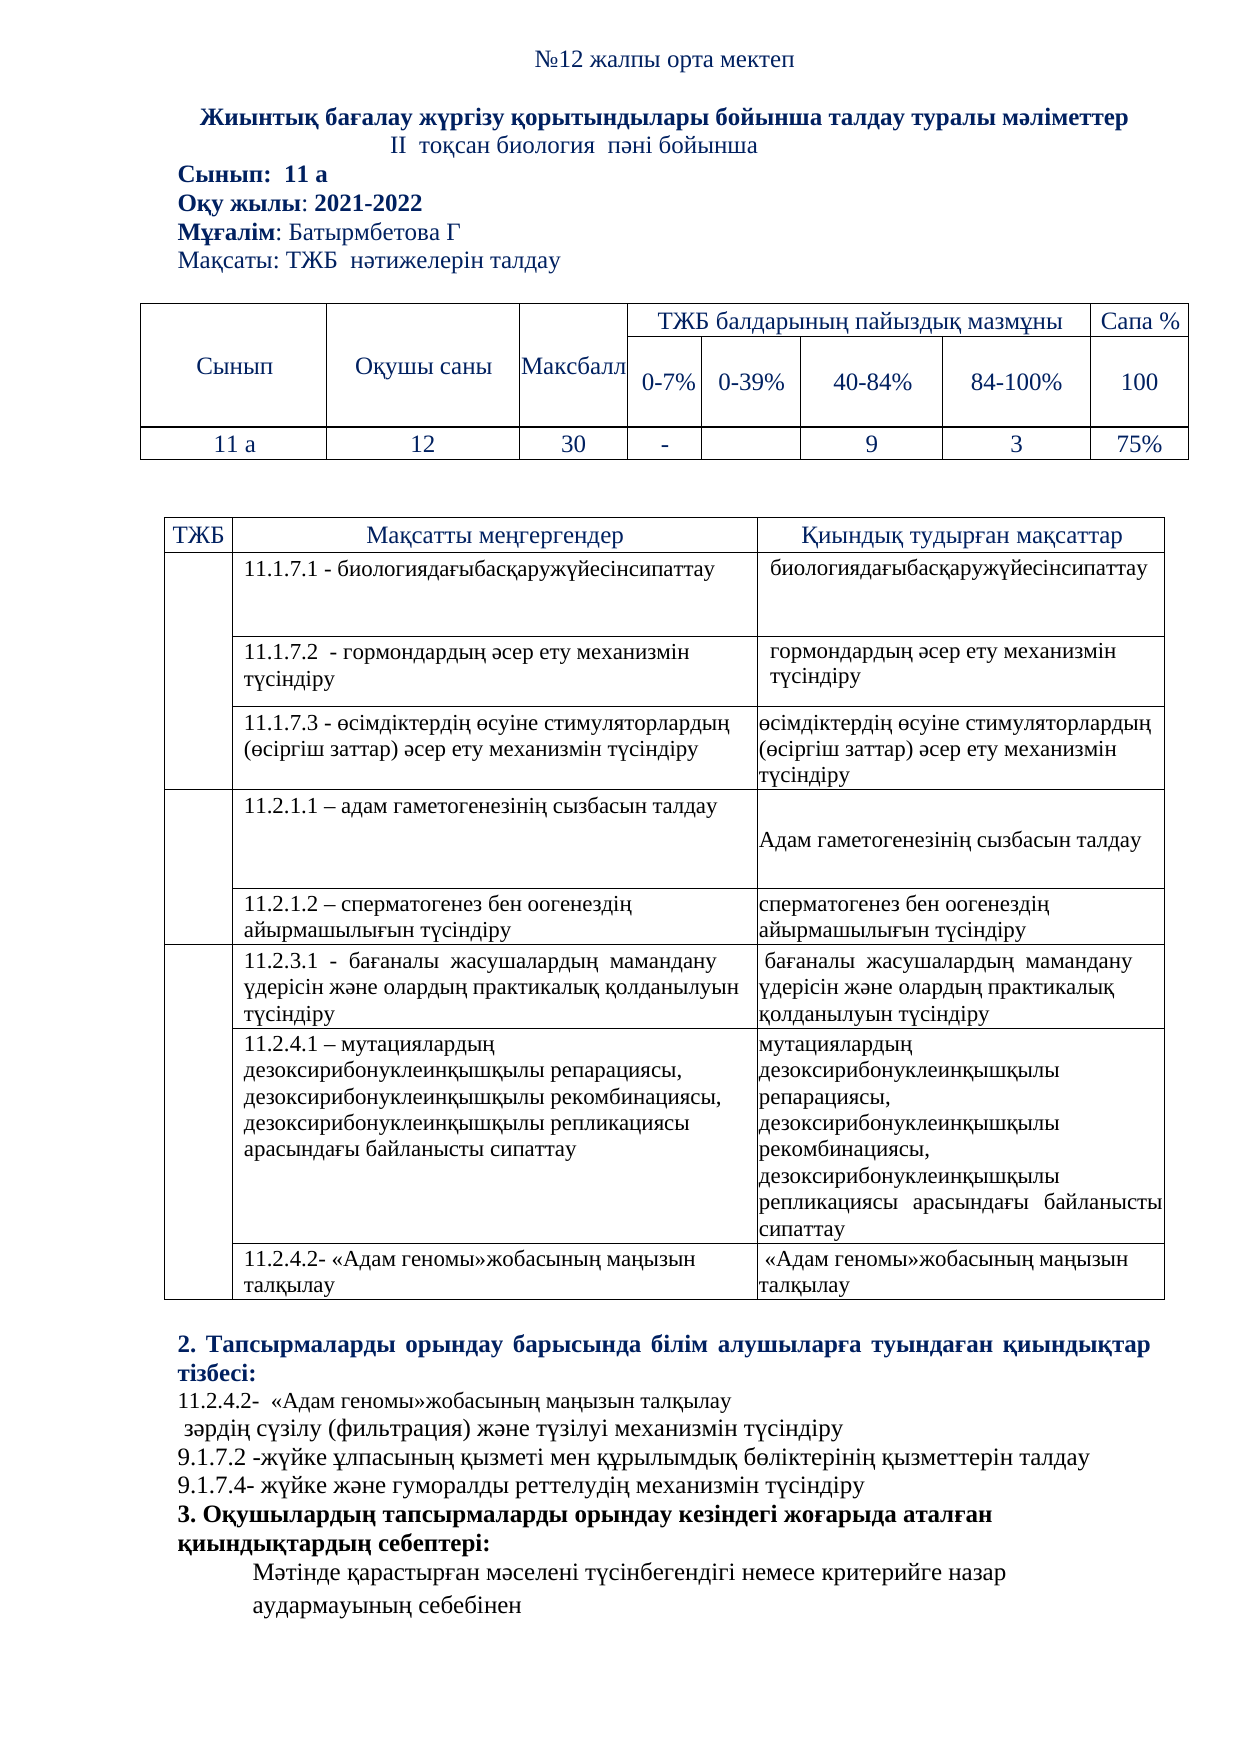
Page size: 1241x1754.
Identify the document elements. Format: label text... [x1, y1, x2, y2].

table_cell 11 а [141, 428, 326, 459]
table_cell 75% [1091, 428, 1188, 459]
table_cell 11.2.4.2- «Адам геномы»жобасының маңызын талқылау [233, 1244, 757, 1299]
table_cell [702, 428, 800, 459]
table_cell 11.2.1.1 – адам гаметогенезінің сызбасын талдау [233, 790, 757, 887]
table_cell бағаналы жасушалардың мамандану үдерісін және олардың практикалық қолданылуын түсіндіру [758, 945, 1164, 1027]
table_cell [165, 553, 232, 789]
text 9.1.7.2 -жүйке ұлпасының қызметі мен құрылымдық бөліктерінің қызметтерін талдау [177, 1442, 1152, 1471]
table_cell мутациялардың дезоксирибонуклеинқышқылы репарациясы, дезоксирибонуклеинқышқылы рекомбинациясы, дезоксирибонуклеинқышқылы репликациясы арасындағы байланысты сипаттау [758, 1029, 1164, 1242]
table_cell «Адам геномы»жобасының маңызын талқылау [758, 1244, 1164, 1299]
table_header Мақсатты меңгергендер [233, 518, 757, 552]
table_cell 0-7% [628, 337, 701, 426]
table_cell 0-39% [702, 337, 800, 426]
table_cell 11.2.4.1 – мутациялардың дезоксирибонуклеинқышқылы репарациясы, дезоксирибонуклеинқышқылы рекомбинациясы, дезоксирибонуклеинқышқылы репликациясы арасындағы байланысты сипаттау [233, 1029, 757, 1242]
table_cell гормондардың әсер ету механизмін түсіндіру [758, 637, 1164, 706]
text Оқу жылы: 2021-2022 [177, 188, 1152, 217]
table_cell биологиядағыбасқаружүйесінсипаттау [758, 553, 1164, 636]
table_cell 11.2.3.1 - бағаналы жасушалардың мамандану үдерісін және олардың практикалық қолданылуын түсіндіру [233, 945, 757, 1027]
table_cell 100 [1091, 337, 1188, 426]
table_header Максбалл [520, 304, 627, 426]
table_cell - [628, 428, 701, 459]
text 9.1.7.4- жүйке және гуморалды реттелудің механизмін түсіндіру [177, 1471, 1152, 1499]
list Мәтінде қарастырған мәселені түсінбегендігі немесе критерийге назар аудармауының себебінен [252, 1557, 1152, 1618]
table_cell 11.1.7.2 - гормондардың әсер ету механизмін түсіндіру [233, 637, 757, 706]
table_cell [165, 790, 232, 944]
table_cell [165, 945, 232, 1299]
table_header Сапа % [1091, 304, 1188, 336]
table_cell сперматогенез бен оогенездің айырмашылығын түсіндіру [758, 889, 1164, 944]
text Сынып: 11 а [177, 159, 1152, 188]
text Жиынтық бағалау жүргізу қорытындылары бойынша талдау туралы мәліметтер [177, 102, 1152, 131]
table_header ТЖБ [165, 518, 232, 552]
text зәрдің сүзілу (фильтрация) және түзілуі механизмін түсіндіру [177, 1413, 1152, 1442]
table_header ТЖБ балдарының пайыздық мазмұны [628, 304, 1090, 336]
table_cell 12 [327, 428, 519, 459]
table_cell 9 [801, 428, 942, 459]
table_cell 11.1.7.3 - өсімдіктердің өсуіне стимуляторлардың (өсіргіш заттар) әсер ету механизмін түсіндіру [233, 707, 757, 789]
table_cell 11.2.1.2 – сперматогенез бен оогенездің айырмашылығын түсіндіру [233, 889, 757, 944]
table_cell 30 [520, 428, 627, 459]
table_cell өсімдіктердің өсуіне стимуляторлардың (өсіргіш заттар) әсер ету механизмін түсіндіру [758, 707, 1164, 789]
text Мақсаты: ТЖБ нәтижелерін талдау [177, 246, 1152, 274]
table_cell Адам гаметогенезінің сызбасын талдау [758, 790, 1164, 887]
text 2. Тапсырмаларды орындау барысында білім алушыларға туындаған қиындықтар тізбесі: [177, 1329, 1152, 1387]
text 11.2.4.2- «Адам геномы»жобасының маңызын талқылау [177, 1387, 1152, 1413]
table_cell 40-84% [801, 337, 942, 426]
table_cell 3 [943, 428, 1090, 459]
table_cell 84-100% [943, 337, 1090, 426]
text 3. Оқушылардың тапсырмаларды орындау кезіндегі жоғарыда аталған қиындықтардың себептері: [177, 1499, 1152, 1557]
table_header Оқушы саны [327, 304, 519, 426]
text №12 жалпы орта мектеп [177, 44, 1152, 73]
text ІІ тоқсан биология пәні бойынша [177, 131, 1152, 159]
table_header Қиындық тудырған мақсаттар [758, 518, 1164, 552]
table_cell 11.1.7.1 - биологиядағыбасқаружүйесінсипаттау [233, 553, 757, 636]
text Мұғалім: Батырмбетова Г [177, 217, 1152, 246]
table_header Сынып [141, 304, 326, 426]
